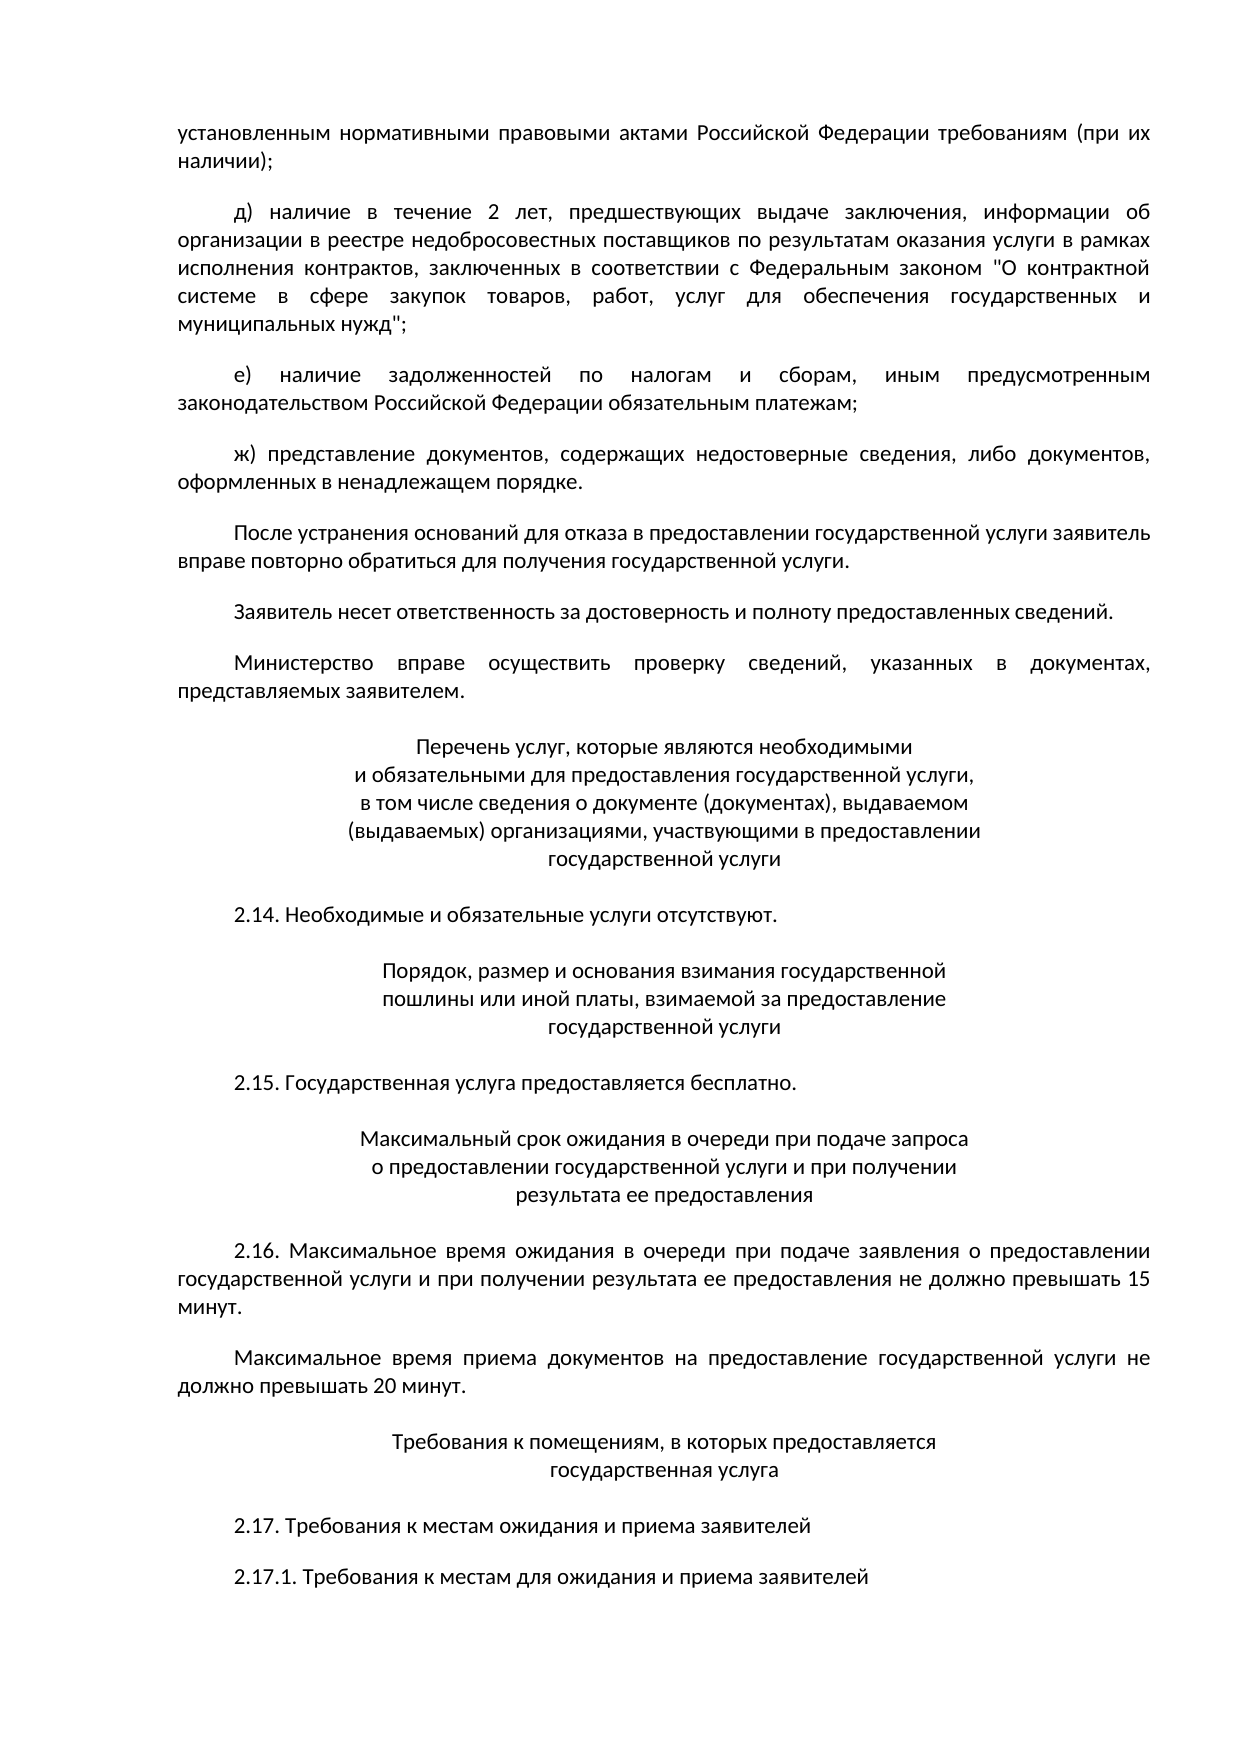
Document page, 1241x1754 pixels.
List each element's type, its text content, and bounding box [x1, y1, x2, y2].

text 2.14. Необходимые и обязательные услуги отсутствуют. [177, 900, 1152, 928]
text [177, 118, 1152, 174]
text Максимальное время приема документов на предоставление государственной услуги не должно превышать 20 минут. [177, 1343, 1152, 1399]
text (выдаваемых) организациями, участвующими в предоставлении [177, 816, 1152, 844]
text 2.17. Требования к местам ожидания и приема заявителей [177, 1511, 1152, 1539]
text После устранения оснований для отказа в предоставлении государственной услуги заявитель вправе повторно обратиться для получения государственной услуги. [177, 518, 1152, 574]
text 2.16. Максимальное время ожидания в очереди при подаче заявления о предоставлении государственной услуги и при получении результата ее предоставления не должно превышать 15 минут. [177, 1236, 1152, 1320]
text 2.15. Государственная услуга предоставляется бесплатно. [177, 1068, 1152, 1096]
text Порядок, размер и основания взимания государственной [177, 956, 1152, 984]
text о предоставлении государственной услуги и при получении [177, 1152, 1152, 1180]
text 2.17.1. Требования к местам для ожидания и приема заявителей [177, 1562, 1152, 1590]
text д) наличие в течение 2 лет, предшествующих выдаче заключения, информации об организации в реестре недобросовестных поставщиков по результатам оказания услуги в рамках исполнения контрактов, заключенных в соответствии с Федеральным законом "О контрактной системе в сфере закупок товаров, работ, услуг для обеспечения государственных и муниципальных нужд"; [177, 197, 1152, 337]
text в том числе сведения о документе (документах), выдаваемом [177, 788, 1152, 816]
text Заявитель несет ответственность за достоверность и полноту предоставленных сведений. [177, 597, 1152, 625]
text государственной услуги [177, 844, 1152, 872]
text Министерство вправе осуществить проверку сведений, указанных в документах, представляемых заявителем. [177, 648, 1152, 704]
text государственной услуги [177, 1012, 1152, 1040]
text результата ее предоставления [177, 1180, 1152, 1208]
text ж) представление документов, содержащих недостоверные сведения, либо документов, оформленных в ненадлежащем порядке. [177, 439, 1152, 495]
text Перечень услуг, которые являются необходимыми [177, 732, 1152, 760]
text е) наличие задолженностей по налогам и сборам, иным предусмотренным законодательством Российской Федерации обязательным платежам; [177, 360, 1152, 416]
text Требования к помещениям, в которых предоставляется [177, 1427, 1152, 1455]
text пошлины или иной платы, взимаемой за предоставление [177, 984, 1152, 1012]
text государственная услуга [177, 1455, 1152, 1483]
text Максимальный срок ожидания в очереди при подаче запроса [177, 1124, 1152, 1152]
text и обязательными для предоставления государственной услуги, [177, 760, 1152, 788]
